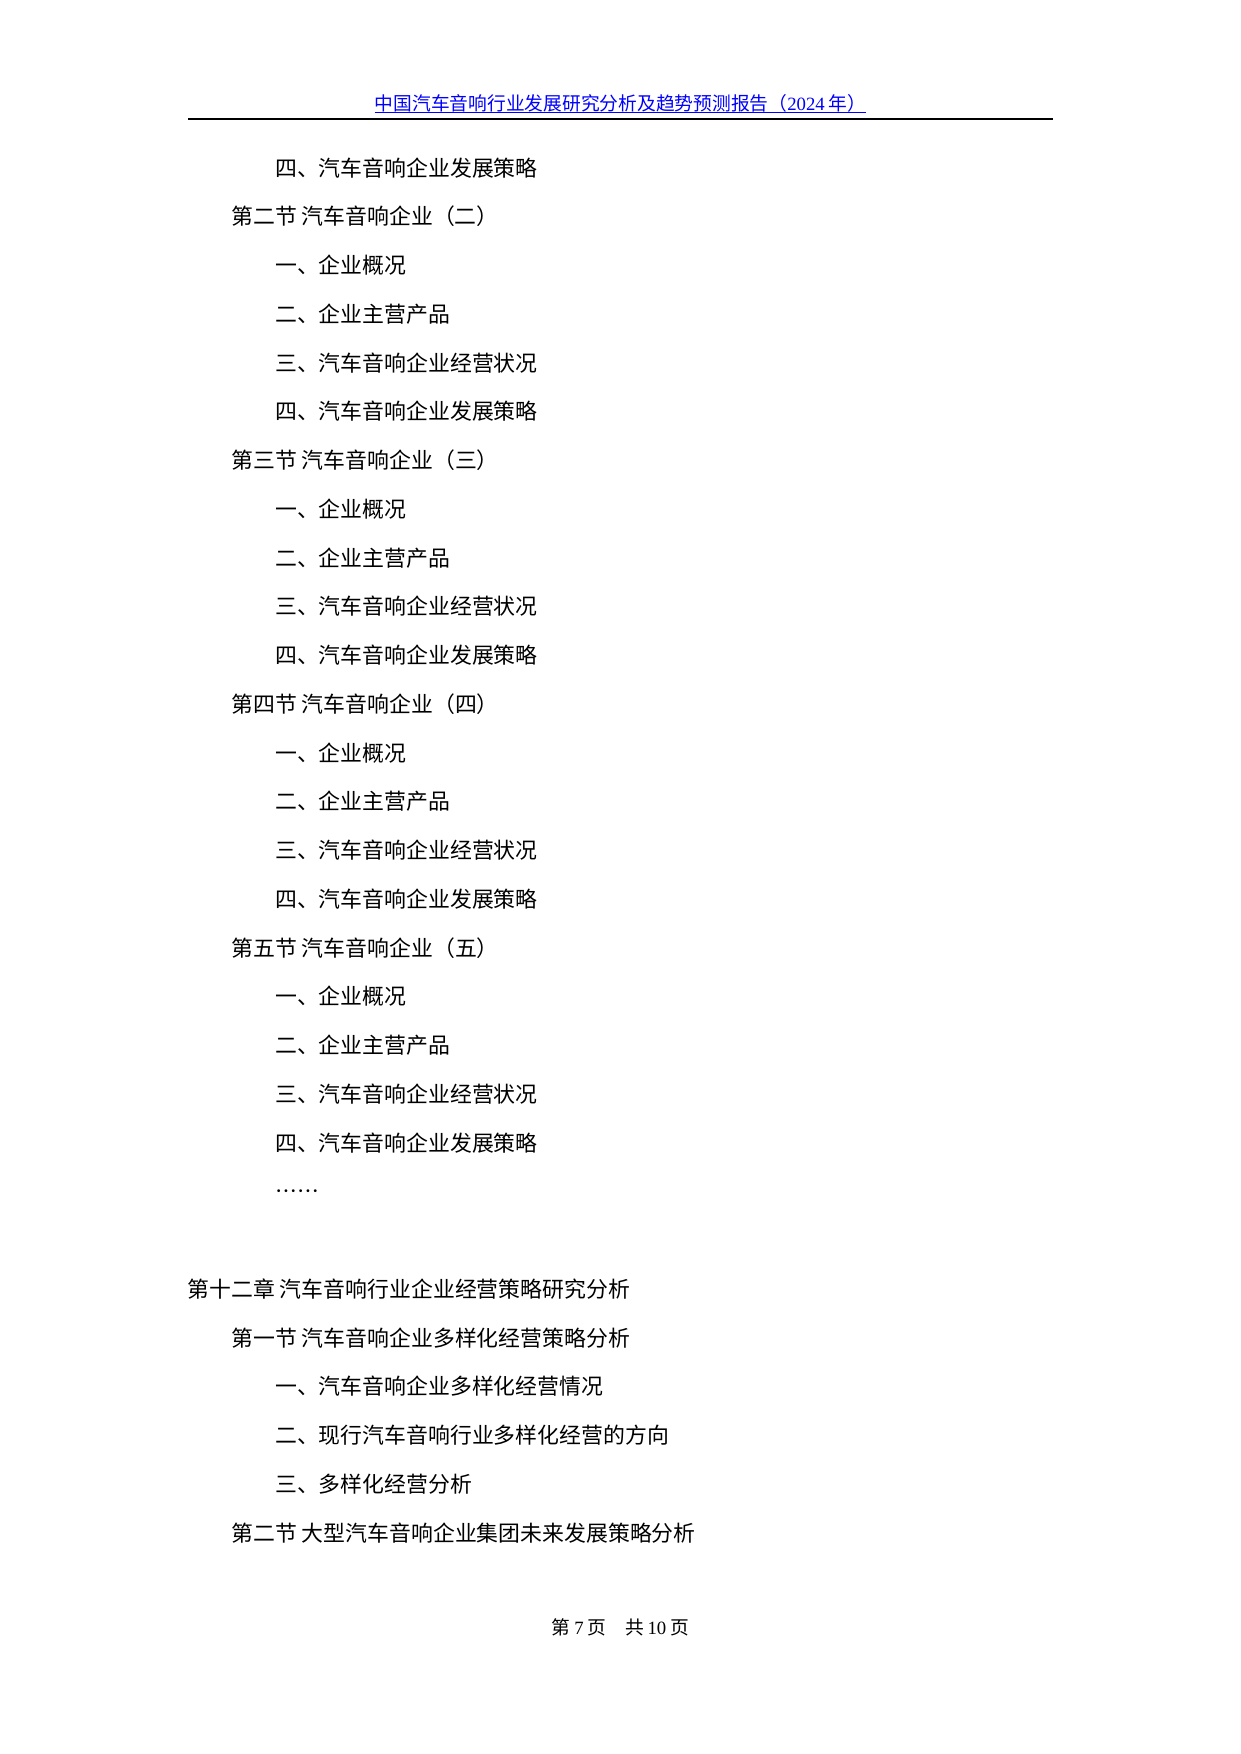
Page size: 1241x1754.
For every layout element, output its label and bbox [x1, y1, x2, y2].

text [187, 150, 1053, 1548]
